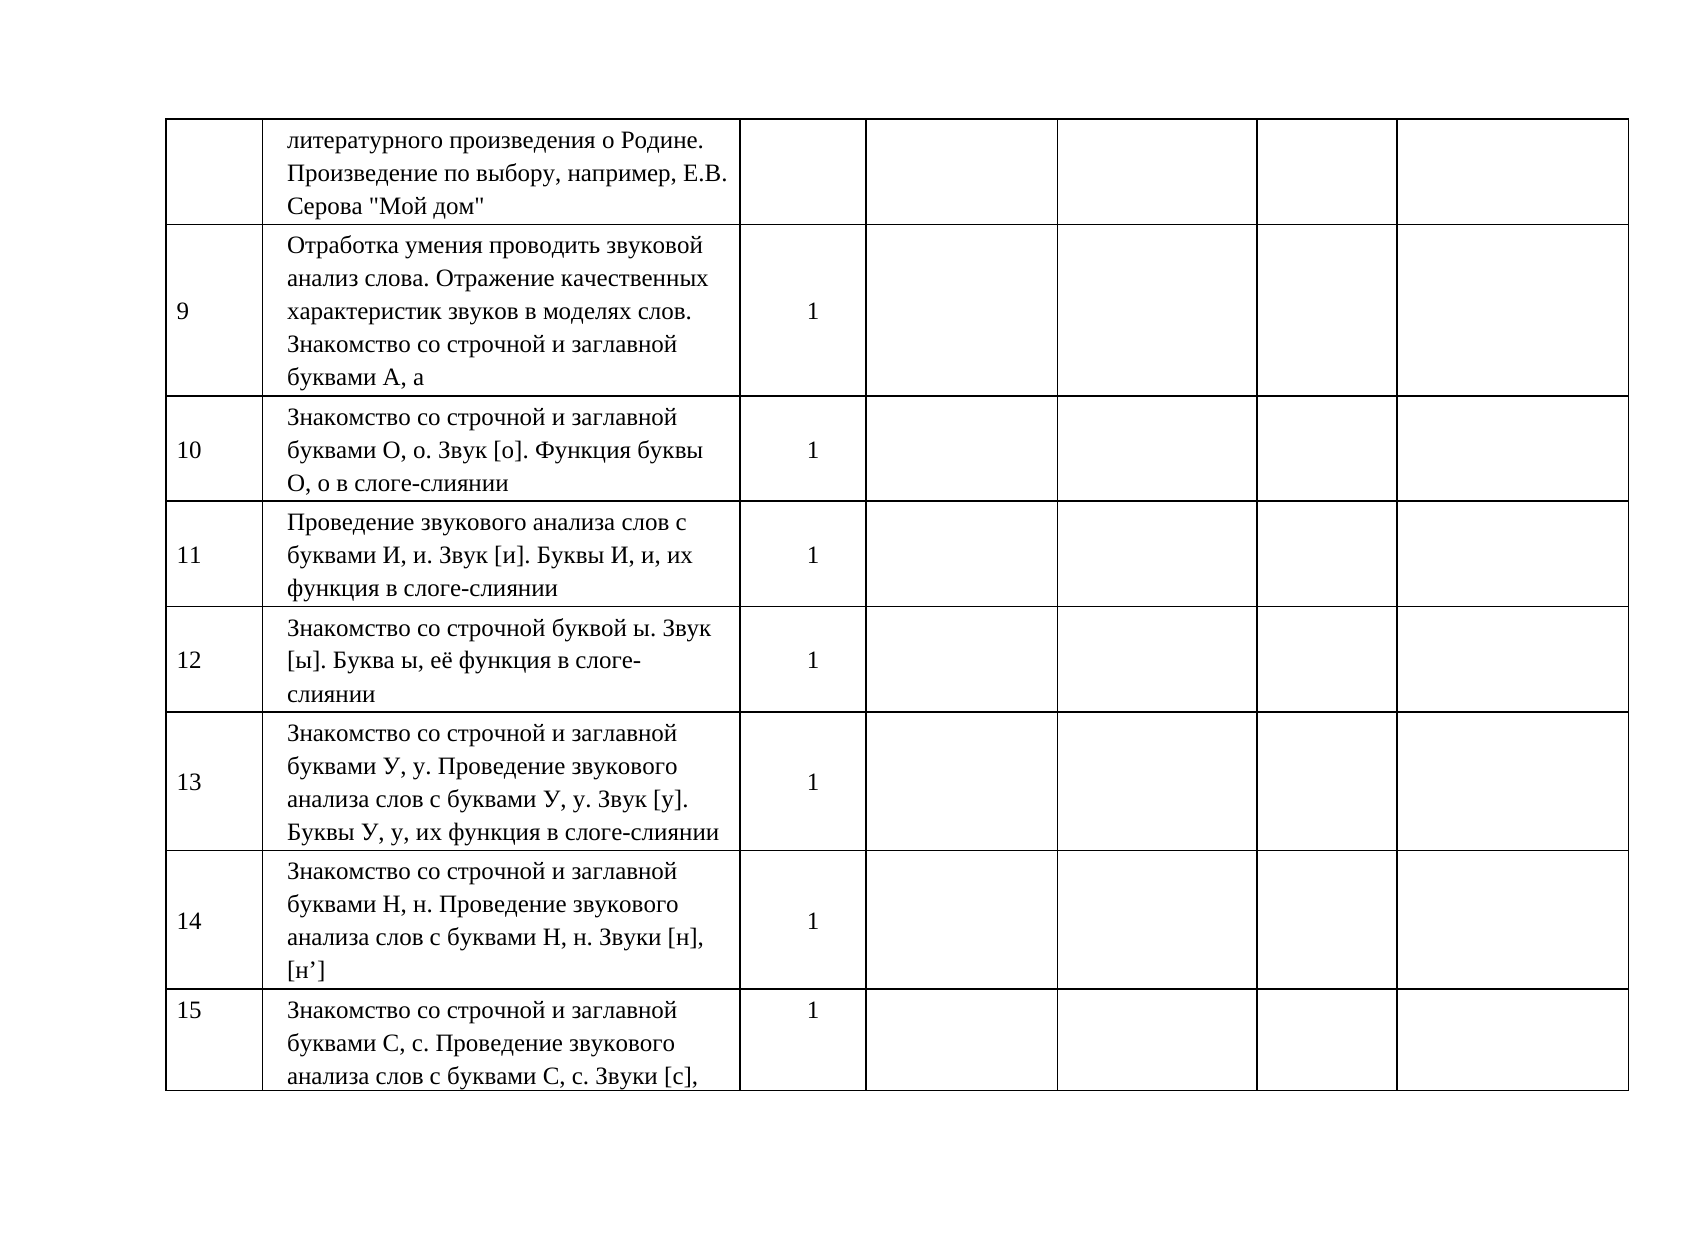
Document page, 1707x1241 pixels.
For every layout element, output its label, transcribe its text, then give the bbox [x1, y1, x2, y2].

table_cell [867, 120, 1057, 223]
table_cell [867, 502, 1057, 606]
table_cell [1058, 851, 1256, 988]
table_cell [1398, 851, 1628, 988]
table_cell [1258, 397, 1396, 500]
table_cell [263, 990, 739, 1090]
table_cell [1258, 713, 1396, 850]
table_cell [1398, 713, 1628, 850]
table_cell [1258, 851, 1396, 988]
table_cell [1058, 225, 1256, 395]
table_cell [1058, 990, 1256, 1090]
table_cell 11 [167, 502, 262, 606]
table_cell Отработка умения проводить звуковой анализ слова. Отражение качественных характеристик звуков в моделях слов. Знакомство со строчной и заглавной буквами А, а [263, 225, 739, 395]
table_cell 1 [741, 990, 865, 1090]
table_cell 13 [167, 713, 262, 850]
table_cell 14 [167, 851, 262, 988]
table_cell [867, 851, 1057, 988]
table_cell [1058, 120, 1256, 223]
table_cell [1398, 225, 1628, 395]
table_cell Знакомство со строчной и заглавной буквами У, у. Проведение звукового анализа слов с буквами У, у. Звук [у]. Буквы У, у, их функция в слоге-слиянии [263, 713, 739, 850]
table_cell [1398, 990, 1628, 1090]
table_cell [867, 713, 1057, 850]
table_cell [1058, 502, 1256, 606]
table_cell [1398, 397, 1628, 500]
table_cell [1258, 502, 1396, 606]
table_cell [1058, 607, 1256, 711]
table_cell [1398, 502, 1628, 606]
table_cell [867, 225, 1057, 395]
table_cell 1 [741, 607, 865, 711]
table_cell [867, 397, 1057, 500]
table_cell 1 [741, 225, 865, 395]
table_cell [867, 990, 1057, 1090]
table_cell 8 [167, 120, 262, 223]
table_cell 1 [741, 851, 865, 988]
table_cell 12 [167, 607, 262, 711]
table_cell [1258, 607, 1396, 711]
table_cell [1258, 225, 1396, 395]
table_cell 1 [741, 713, 865, 850]
table_cell [1058, 713, 1256, 850]
table_cell 15 [167, 990, 262, 1090]
table_cell 1 [741, 397, 865, 500]
table_cell Знакомство со строчной и заглавной буквами Н, н. Проведение звукового анализа слов с буквами Н, н. Звуки [н], [н’] [263, 851, 739, 988]
table_cell Знакомство со строчной и заглавной буквами О, о. Звук [о]. Функция буквы О, о в слоге-слиянии [263, 397, 739, 500]
table_cell 10 [167, 397, 262, 500]
table_cell Знакомство со строчной буквой ы. Звук [ы]. Буква ы, её функция в слоге-слиянии [263, 607, 739, 711]
table_cell 1 [741, 502, 865, 606]
table_cell [1398, 120, 1628, 223]
table_cell [1398, 607, 1628, 711]
table_cell [867, 607, 1057, 711]
table_cell Проведение звукового анализа слов с буквами И, и. Звук [и]. Буквы И, и, их функция в слоге-слиянии [263, 502, 739, 606]
table_cell 1 [741, 120, 865, 223]
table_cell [263, 120, 739, 223]
table_cell [1258, 120, 1396, 223]
table_cell [1058, 397, 1256, 500]
table_cell 9 [167, 225, 262, 395]
table_cell [1258, 990, 1396, 1090]
